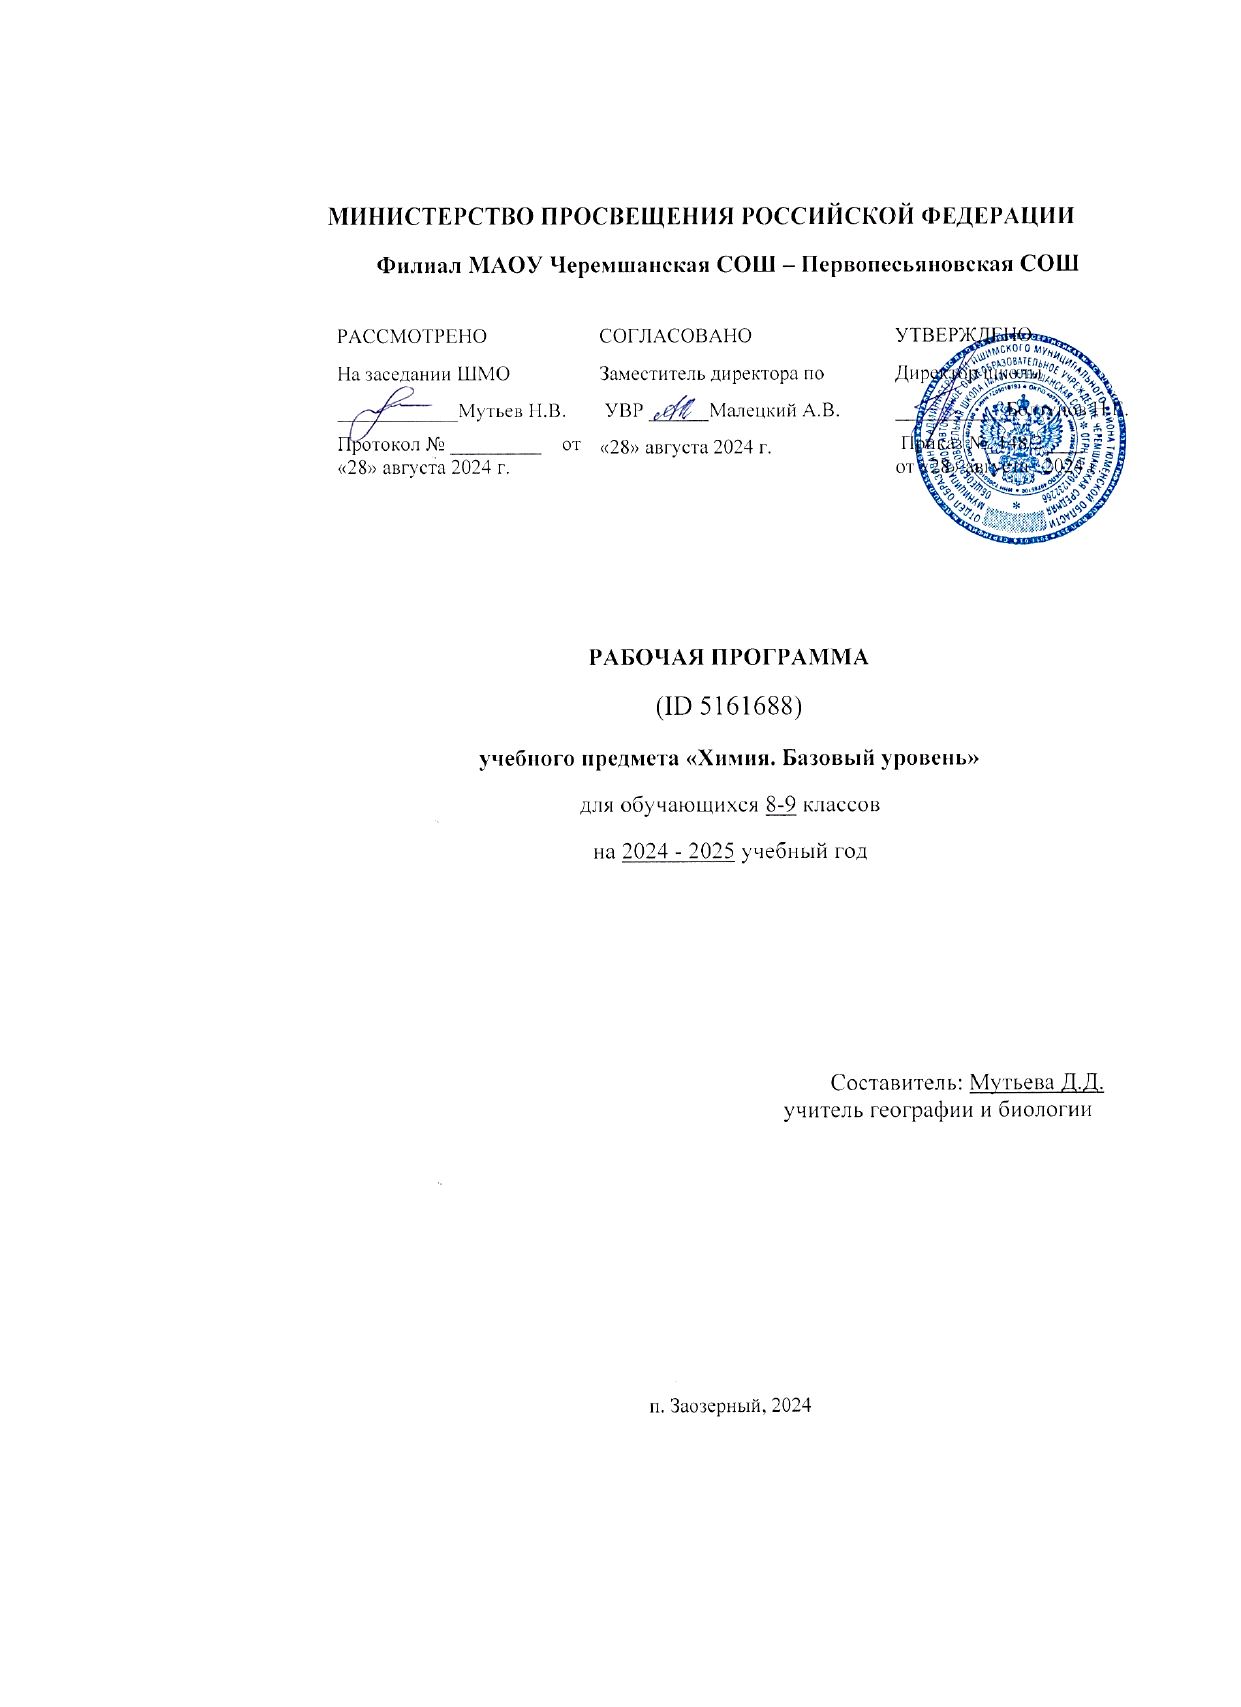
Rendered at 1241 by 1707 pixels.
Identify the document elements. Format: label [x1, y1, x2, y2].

picture [189, 118, 1194, 1538]
